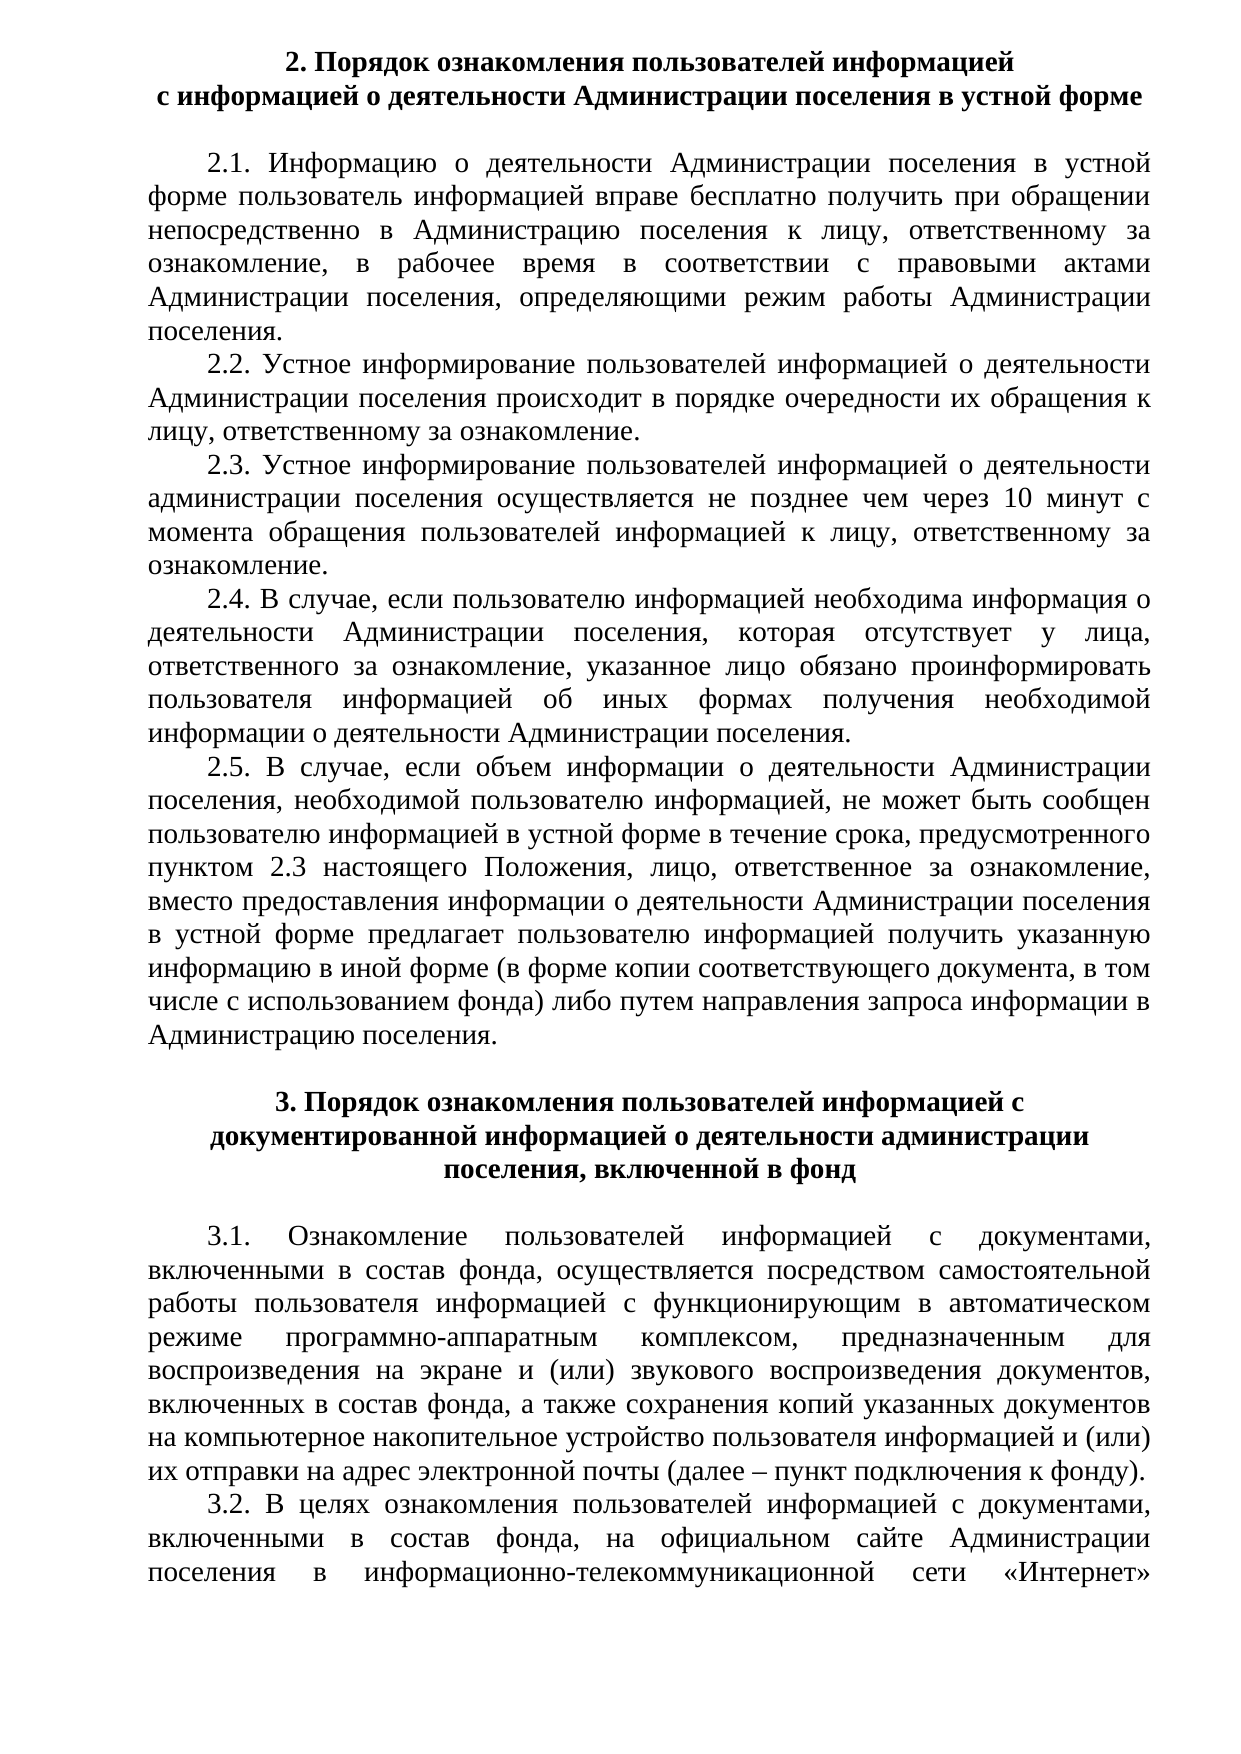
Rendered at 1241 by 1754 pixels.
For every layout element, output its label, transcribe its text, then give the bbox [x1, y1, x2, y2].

text 2.1. Информацию о деятельности Администрации поселения в устной форме пользователь информацией вправе бесплатно получить при обращении непосредственно в Администрацию поселения к лицу, ответственному за ознакомление, в рабочее время в соответствии с правовыми актами Администрации поселения, определяющими режим работы Администрации поселения. [148, 145, 1152, 346]
text 2.3. Устное информирование пользователей информацией о деятельности администрации поселения осуществляется не позднее чем через 10 минут с момента обращения пользователей информацией к лицу, ответственному за ознакомление. [148, 447, 1152, 581]
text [148, 1487, 1152, 1587]
text 2.4. В случае, если пользователю информацией необходима информация о деятельности Администрации поселения, которая отсутствует у лица, ответственного за ознакомление, указанное лицо обязано проинформировать пользователя информацией об иных формах получения необходимой информации о деятельности Администрации поселения. [148, 581, 1152, 749]
text 3.1. Ознакомление пользователей информацией с документами, включенными в состав фонда, осуществляется посредством самостоятельной работы пользователя информацией с функционирующим в автоматическом режиме программно-аппаратным комплексом, предназначенным для воспроизведения на экране и (или) звукового воспроизведения документов, включенных в состав фонда, а также сохранения копий указанных документов на компьютерное накопительное устройство пользователя информацией и (или) их отправки на адрес электронной почты (далее – пункт подключения к фонду). [148, 1218, 1152, 1487]
text с информацией о деятельности Администрации поселения в устной форме [148, 78, 1152, 111]
text 2. Порядок ознакомления пользователей информацией [148, 44, 1152, 78]
text 2.2. Устное информирование пользователей информацией о деятельности Администрации поселения происходит в порядке очередности их обращения к лицу, ответственному за ознакомление. [148, 346, 1152, 447]
text 3. Порядок ознакомления пользователей информацией с документированной информацией о деятельности администрации поселения, включенной в фонд [148, 1084, 1152, 1185]
text 2.5. В случае, если объем информации о деятельности Администрации поселения, необходимой пользователю информацией, не может быть сообщен пользователю информацией в устной форме в течение срока, предусмотренного пунктом 2.3 настоящего Положения, лицо, ответственное за ознакомление, вместо предоставления информации о деятельности Администрации поселения в устной форме предлагает пользователю информацией получить указанную информацию в иной форме (в форме копии соответствующего документа, в том числе с использованием фонда) либо путем направления запроса информации в Администрацию поселения. [148, 749, 1152, 1051]
